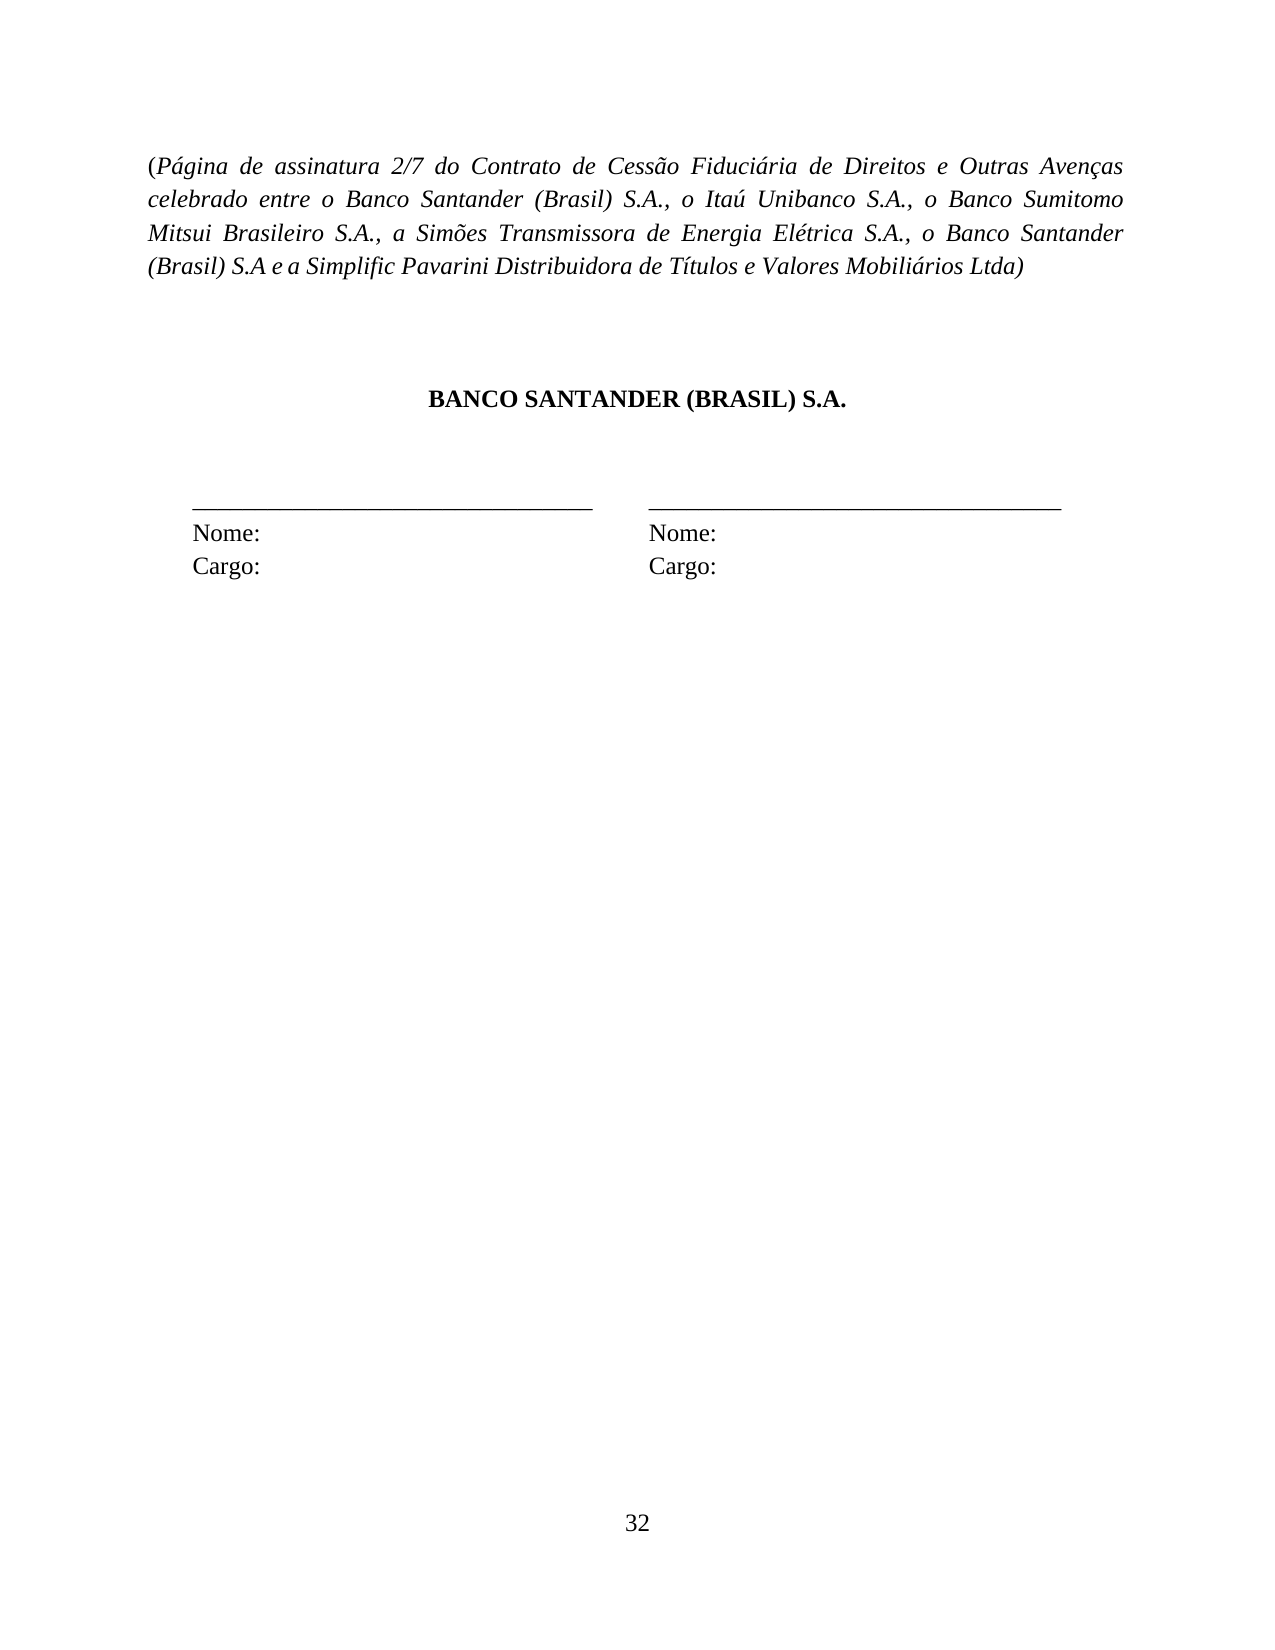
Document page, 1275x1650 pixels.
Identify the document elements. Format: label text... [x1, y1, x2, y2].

table_cell ________________________________ Nome: Cargo: [181, 414, 637, 581]
text (Página de assinatura 2/7 do Contrato de Cessão Fiduciária de Direitos e Outras Avenças celebrado entre o Banco Santander (Brasil) S.A., o Itaú Unibanco S.A., o Banco Sumitomo Mitsui Brasileiro S.A., a Simões Transmissora de Energia Elétrica S.A., o Banco Santander (Brasil) S.A e a Simplific Pavarini Distribuidora de Títulos e Valores Mobiliários Ltda) [148, 148, 1127, 281]
table_cell _________________________________ Nome: Cargo: [638, 414, 1094, 581]
table_header BANCO SANTANDER (BRASIL) S.A. [181, 381, 1094, 414]
